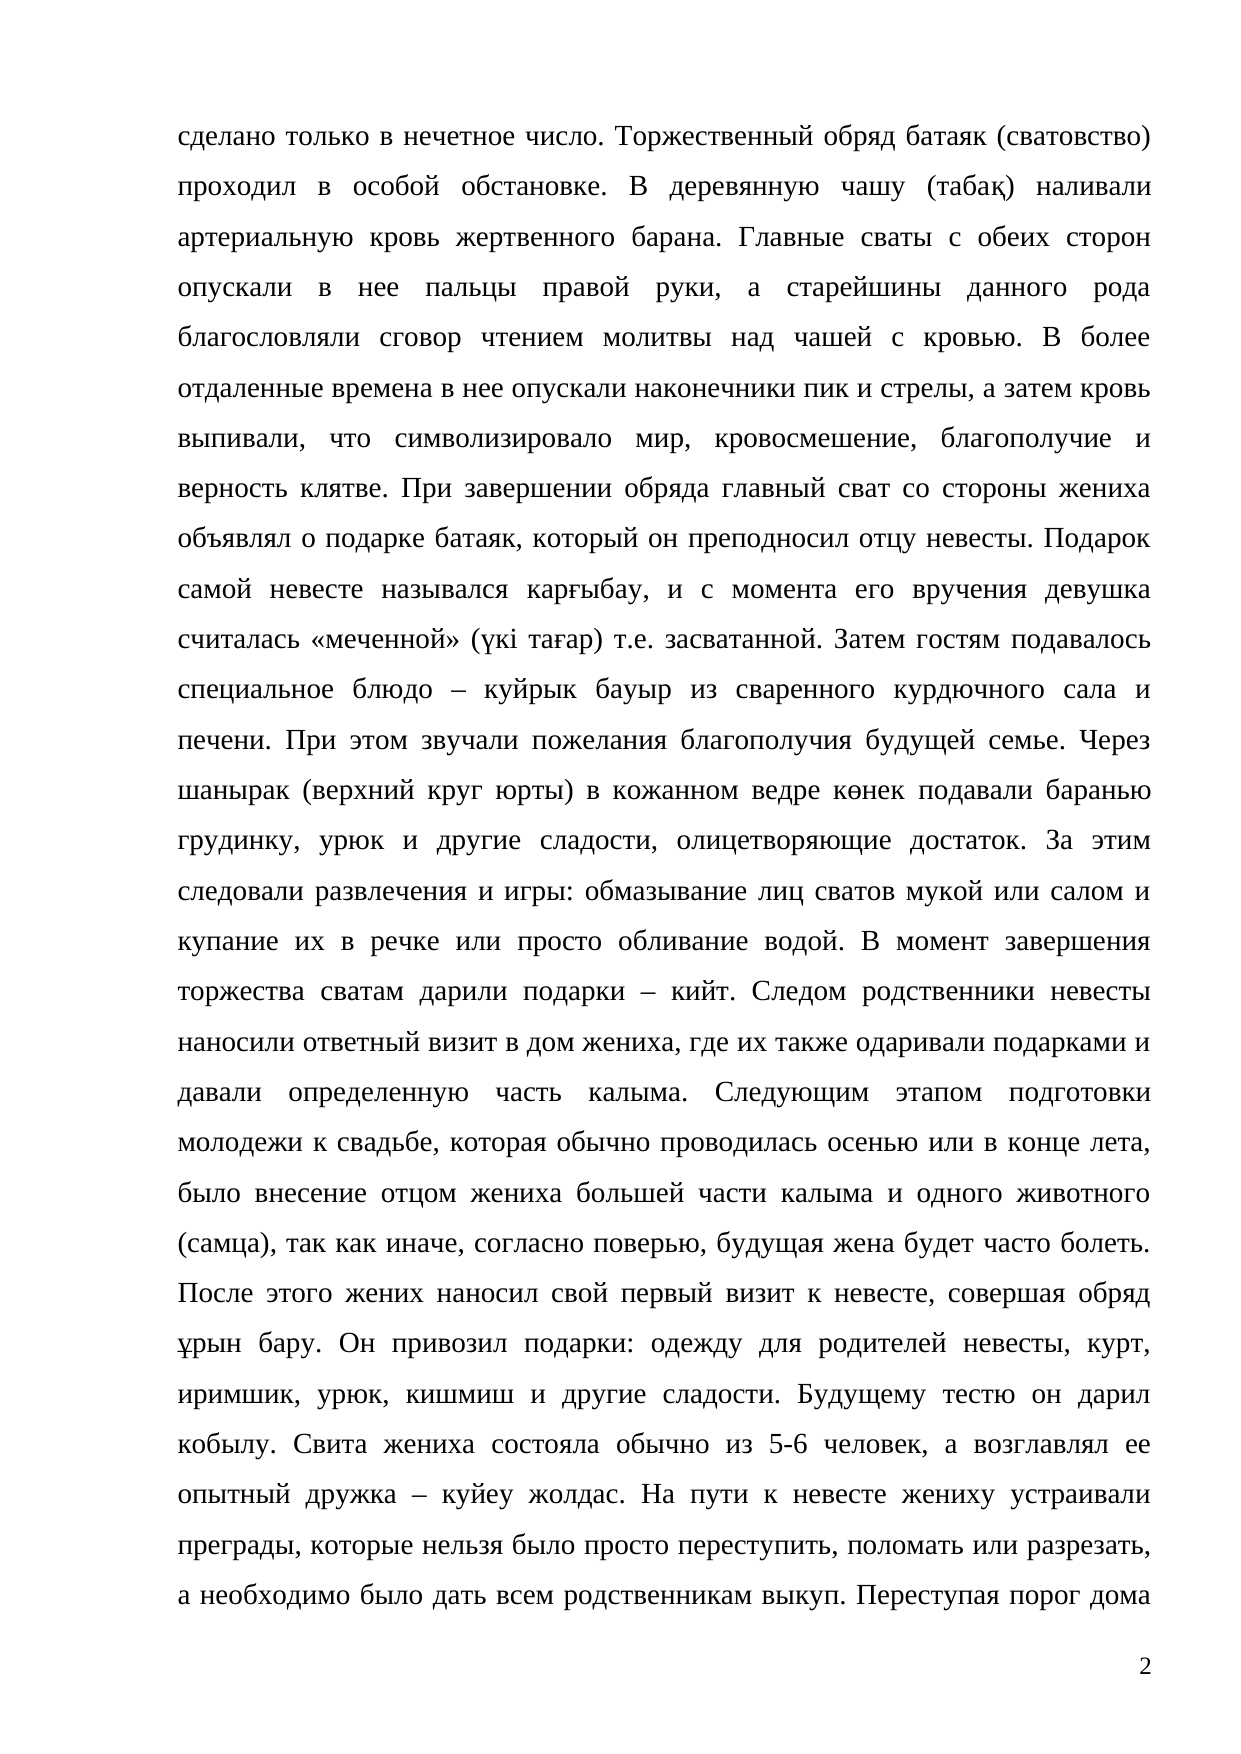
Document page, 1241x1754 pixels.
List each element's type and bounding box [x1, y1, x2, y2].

text [177, 118, 1152, 1611]
